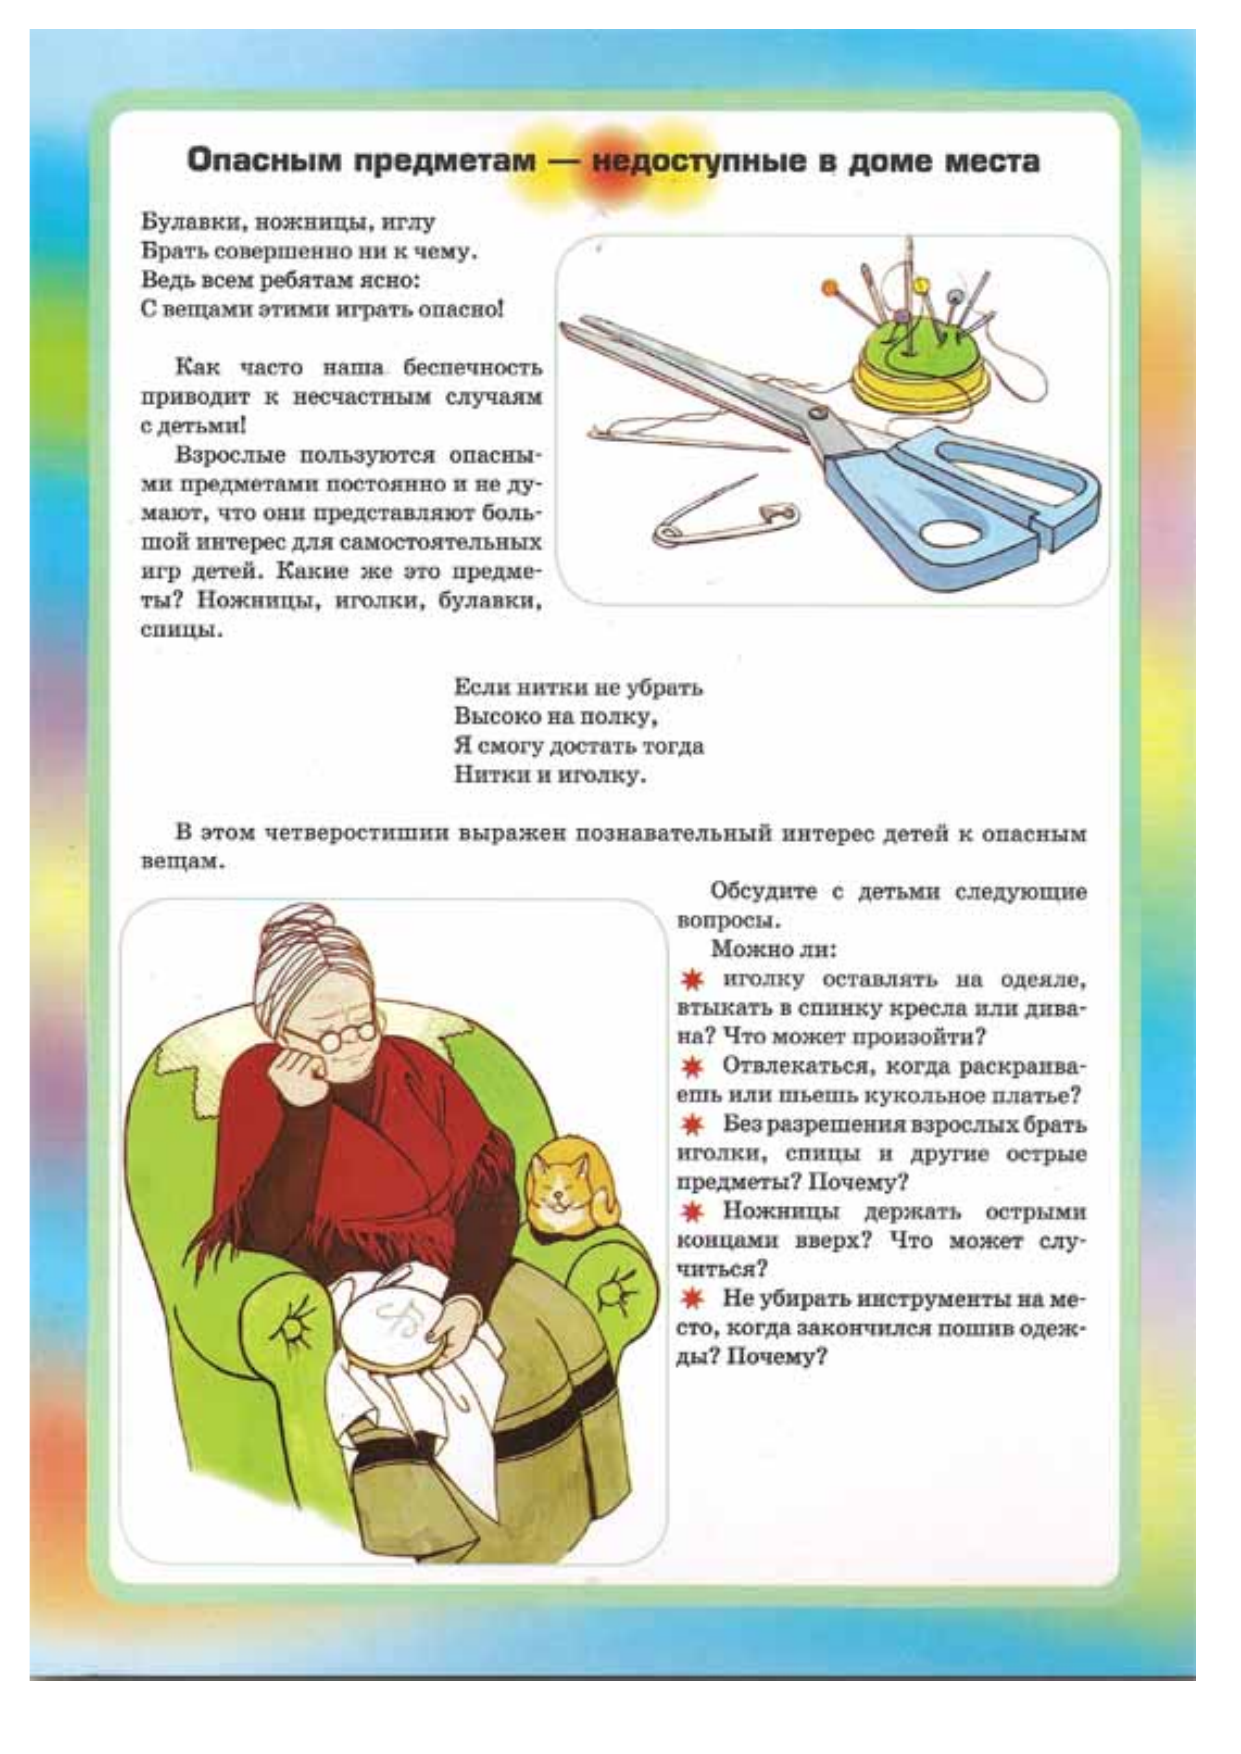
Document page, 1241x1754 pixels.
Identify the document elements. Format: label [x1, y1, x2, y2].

picture [29, 29, 1196, 1681]
